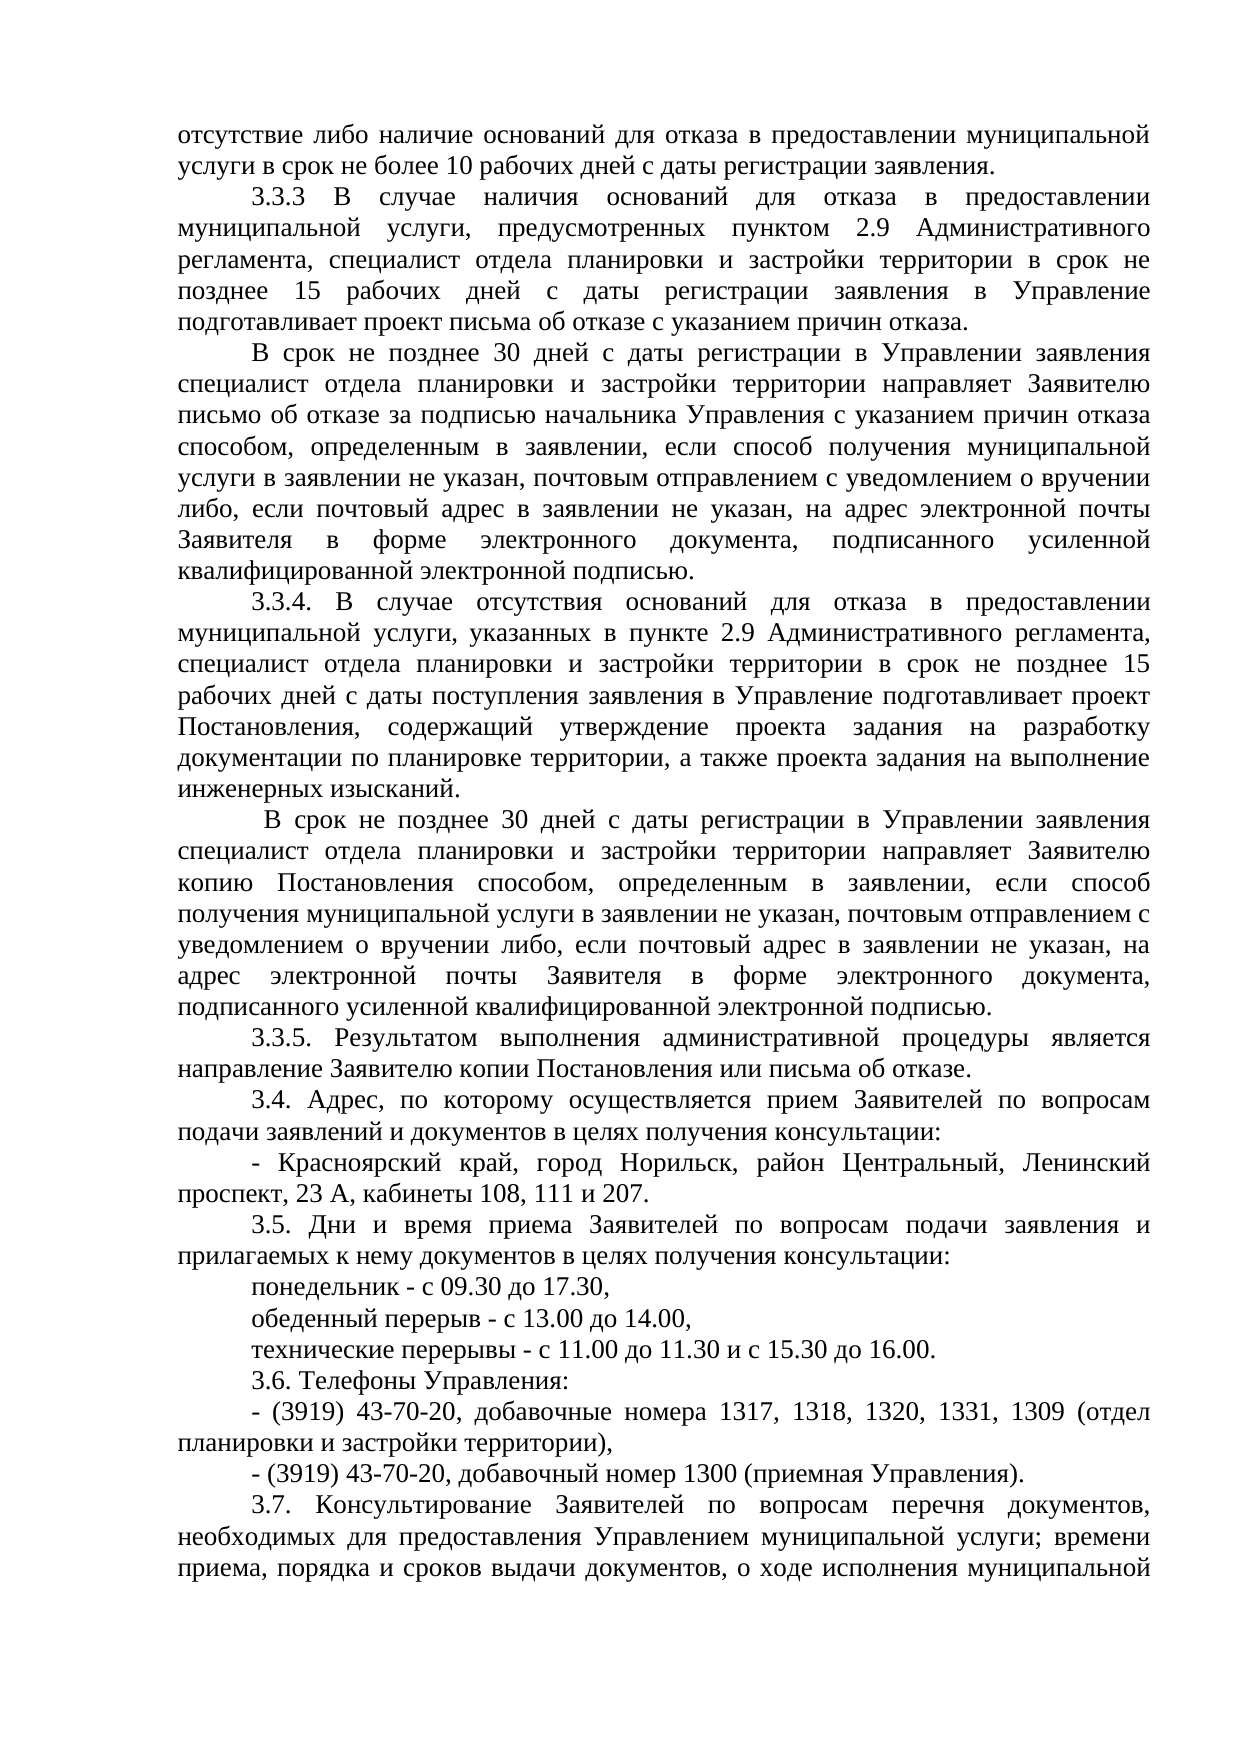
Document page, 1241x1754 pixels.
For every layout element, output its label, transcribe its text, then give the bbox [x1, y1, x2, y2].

text - (3919) 43-70-20, добавочные номера 1317, 1318, 1320, 1331, 1309 (отдел планировки и застройки территории), [177, 1395, 1152, 1457]
text 3.4. Адрес, по которому осуществляется прием Заявителей по вопросам подачи заявлений и документов в целях получения консультации: [177, 1084, 1152, 1146]
text 3.5. Дни и время приема Заявителей по вопросам подачи заявления и прилагаемых к нему документов в целях получения консультации: [177, 1208, 1152, 1271]
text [177, 118, 1152, 180]
text 3.6. Телефоны Управления: [177, 1364, 1152, 1395]
text обеденный перерыв - с 13.00 до 14.00, [177, 1302, 1152, 1333]
text - (3919) 43-70-20, добавочный номер 1300 (приемная Управления). [177, 1457, 1152, 1488]
text 3.3.5. Результатом выполнения административной процедуры является направление Заявителю копии Постановления или письма об отказе. [177, 1021, 1152, 1084]
text В срок не позднее 30 дней с даты регистрации в Управлении заявления специалист отдела планировки и застройки территории направляет Заявителю копию Постановления способом, определенным в заявлении, если способ получения муниципальной услуги в заявлении не указан, почтовым отправлением с уведомлением о вручении либо, если почтовый адрес в заявлении не указан, на адрес электронной почты Заявителя в форме электронного документа, подписанного усиленной квалифицированной электронной подписью. [177, 803, 1152, 1021]
text В срок не позднее 30 дней с даты регистрации в Управлении заявления специалист отдела планировки и застройки территории направляет Заявителю письмо об отказе за подписью начальника Управления с указанием причин отказа способом, определенным в заявлении, если способ получения муниципальной услуги в заявлении не указан, почтовым отправлением с уведомлением о вручении либо, если почтовый адрес в заявлении не указан, на адрес электронной почты Заявителя в форме электронного документа, подписанного усиленной квалифицированной электронной подписью. [177, 336, 1152, 585]
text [177, 1488, 1152, 1582]
text 3.3.3 В случае наличия оснований для отказа в предоставлении муниципальной услуги, предусмотренных пунктом 2.9 Административного регламента, специалист отдела планировки и застройки территории в срок не позднее 15 рабочих дней с даты регистрации заявления в Управление подготавливает проект письма об отказе с указанием причин отказа. [177, 180, 1152, 336]
text - Красноярский край, город Норильск, район Центральный, Ленинский проспект, 23 А, кабинеты 108, 111 и 207. [177, 1146, 1152, 1208]
text технические перерывы - с 11.00 до 11.30 и с 15.30 до 16.00. [177, 1333, 1152, 1364]
text понедельник - с 09.30 до 17.30, [177, 1271, 1152, 1302]
text 3.3.4. В случае отсутствия оснований для отказа в предоставлении муниципальной услуги, указанных в пункте 2.9 Административного регламента, специалист отдела планировки и застройки территории в срок не позднее 15 рабочих дней с даты поступления заявления в Управление подготавливает проект Постановления, содержащий утверждение проекта задания на разработку документации по планировке территории, а также проекта задания на выполнение инженерных изысканий. [177, 585, 1152, 803]
